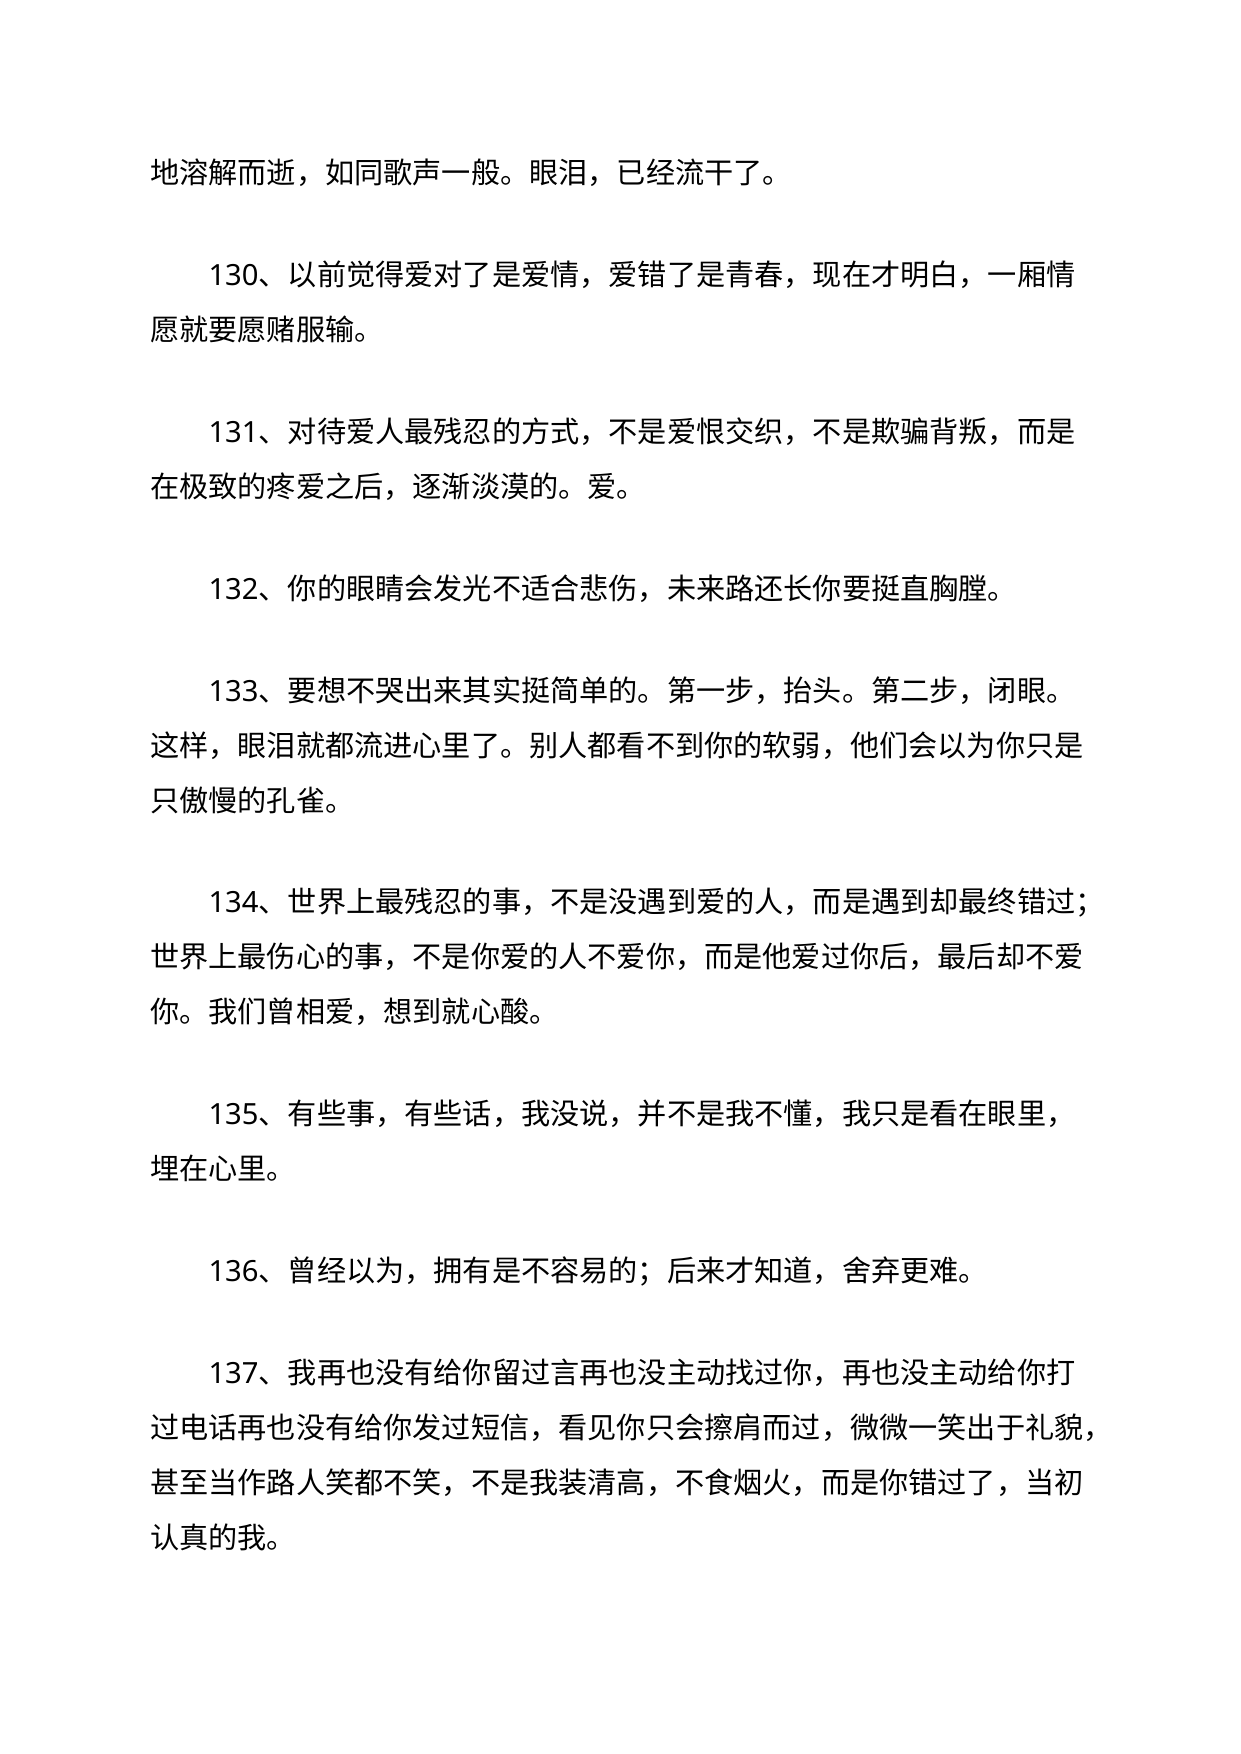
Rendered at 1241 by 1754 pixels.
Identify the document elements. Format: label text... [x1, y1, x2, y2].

text 132、你的眼睛会发光不适合悲伤，未来路还长你要挺直胸膛。 [150, 565, 1090, 608]
text 133、要想不哭出来其实挺简单的。第一步，抬头。第二步，闭眼。这样，眼泪就都流进心里了。别人都看不到你的软弱，他们会以为你只是只傲慢的孔雀。 [150, 667, 1090, 819]
text 137、我再也没有给你留过言再也没主动找过你，再也没主动给你打过电话再也没有给你发过短信，看见你只会擦肩而过，微微一笑出于礼貌，甚至当作路人笑都不笑，不是我装清高，不食烟火，而是你错过了，当初认真的我。 [150, 1349, 1090, 1556]
text 131、对待爱人最残忍的方式，不是爱恨交织，不是欺骗背叛，而是在极致的疼爱之后，逐渐淡漠的。爱。 [150, 408, 1090, 506]
text 136、曾经以为，拥有是不容易的；后来才知道，舍弃更难。 [150, 1247, 1090, 1290]
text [150, 150, 1090, 192]
text 134、世界上最残忍的事，不是没遇到爱的人，而是遇到却最终错过；世界上最伤心的事，不是你爱的人不爱你，而是他爱过你后，最后却不爱你。我们曾相爱，想到就心酸。 [150, 879, 1090, 1031]
text 130、以前觉得爱对了是爱情，爱错了是青春，现在才明白，一厢情愿就要愿赌服输。 [150, 252, 1090, 349]
text 135、有些事，有些话，我没说，并不是我不懂，我只是看在眼里，埋在心里。 [150, 1091, 1090, 1188]
